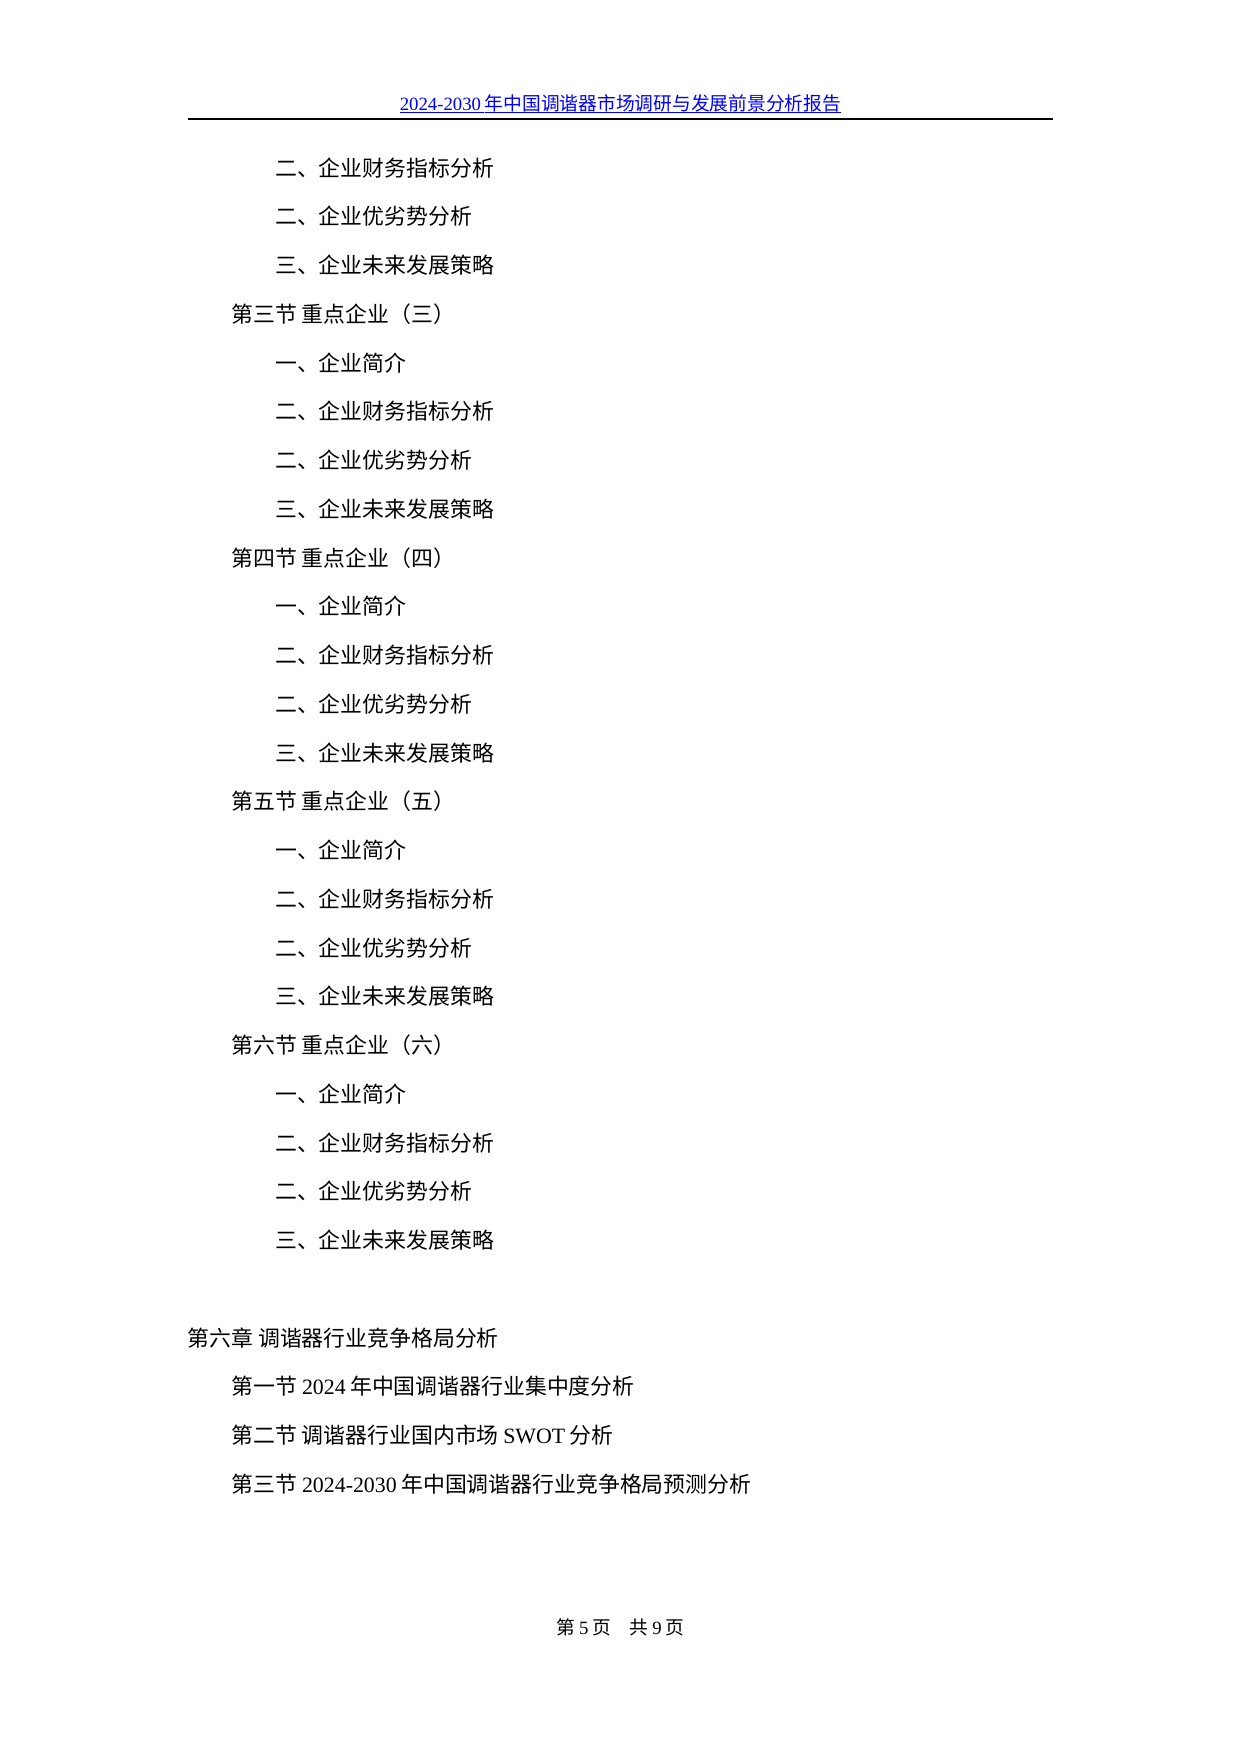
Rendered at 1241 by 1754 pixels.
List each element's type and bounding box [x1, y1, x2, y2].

text [187, 150, 1053, 1499]
